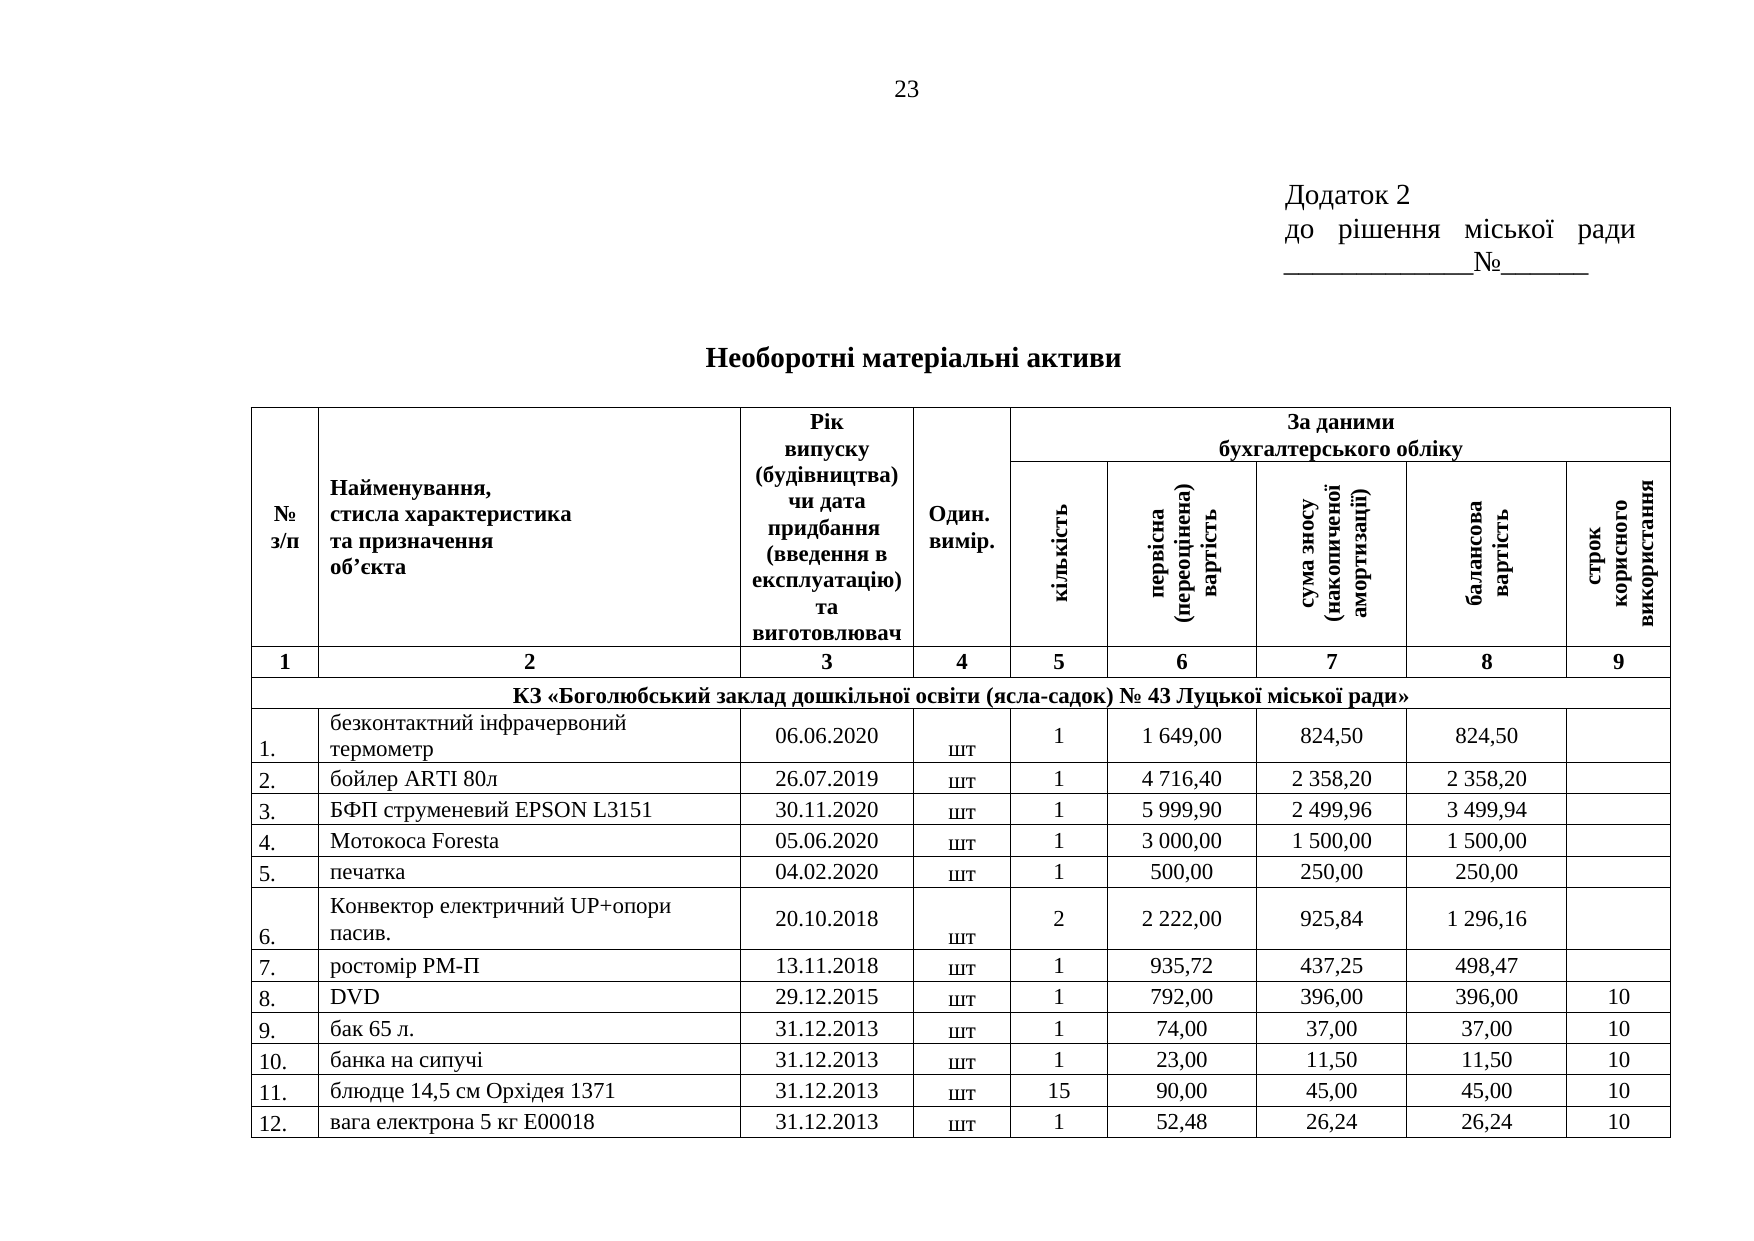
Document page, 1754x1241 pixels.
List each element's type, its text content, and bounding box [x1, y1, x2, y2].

table_cell 31.12.2013 [741, 1044, 913, 1074]
table_cell 250,00 [1407, 857, 1566, 887]
table_cell 1 [1011, 709, 1107, 762]
table_cell 20.10.2018 [741, 888, 913, 949]
table_cell 2 [1011, 888, 1107, 949]
table_cell 1 [1011, 1044, 1107, 1074]
table_cell 3 000,00 [1108, 825, 1256, 856]
table_cell 74,00 [1108, 1013, 1256, 1043]
table_cell 1 [252, 647, 318, 677]
table_cell 1 [1011, 794, 1107, 824]
table_cell 90,00 [1108, 1075, 1256, 1106]
table_header За даними бухгалтерського обліку [1011, 408, 1670, 461]
table_cell [1567, 709, 1670, 762]
table_cell бойлер ARTI 80л [319, 763, 740, 793]
table_cell 1 [1011, 950, 1107, 981]
table_cell [1567, 794, 1670, 824]
table_cell [252, 857, 318, 887]
table_cell 250,00 [1257, 857, 1406, 887]
table_cell шт [914, 1044, 1010, 1074]
table_cell 2 222,00 [1108, 888, 1256, 949]
table_cell 06.06.2020 [741, 709, 913, 762]
table_cell БФП струменевий EPSON L3151 [319, 794, 740, 824]
table_cell 26,24 [1407, 1107, 1566, 1137]
table_cell 437,25 [1257, 950, 1406, 981]
table_cell 23,00 [1108, 1044, 1256, 1074]
table_cell строк корисного використання [1567, 462, 1670, 646]
table_cell 4 716,40 [1108, 763, 1256, 793]
table_cell [1567, 888, 1670, 949]
table_cell шт [914, 950, 1010, 981]
table_cell 5 999,90 [1108, 794, 1256, 824]
table_cell 4 [914, 647, 1010, 677]
table_cell КЗ «Боголюбський заклад дошкільної освіти (ясла-садок) № 43 Луцької міської ради» [252, 678, 1670, 708]
table_cell [1567, 763, 1670, 793]
table_cell 1 [1011, 982, 1107, 1012]
table_cell 30.11.2020 [741, 794, 913, 824]
table_cell шт [914, 1013, 1010, 1043]
table_cell 396,00 [1407, 982, 1566, 1012]
table_cell 37,00 [1407, 1013, 1566, 1043]
table_cell [252, 982, 318, 1012]
table_cell [252, 1075, 318, 1106]
table_cell ростомір РМ-П [319, 950, 740, 981]
table_cell 31.12.2013 [741, 1013, 913, 1043]
table_cell 31.12.2013 [741, 1075, 913, 1106]
table_cell 1 [1011, 1013, 1107, 1043]
text Необоротні матеріальні активи [177, 340, 1636, 374]
table_cell 792,00 [1108, 982, 1256, 1012]
table_cell 2 [319, 647, 740, 677]
table_cell [252, 763, 318, 793]
table_cell сума зносу (накопиченої амортизації) [1257, 462, 1406, 646]
table_cell 6 [1108, 647, 1256, 677]
table_cell 04.02.2020 [741, 857, 913, 887]
table_cell 7 [1257, 647, 1406, 677]
table_cell 1 [1011, 857, 1107, 887]
table_cell шт [914, 825, 1010, 856]
table_cell 2 358,20 [1257, 763, 1406, 793]
text Додаток 2 [177, 177, 1636, 211]
table_cell 1 [1011, 825, 1107, 856]
table_cell 1 500,00 [1257, 825, 1406, 856]
table_cell 3 [741, 647, 913, 677]
table_cell [252, 1013, 318, 1043]
table_cell [252, 950, 318, 981]
table_cell шт [914, 857, 1010, 887]
table_cell 15 [1011, 1075, 1107, 1106]
table_cell [252, 1044, 318, 1074]
table_header Рік випуску (будівництва) чи дата придбання (введення в експлуатацію) та виготовлювач [741, 408, 913, 646]
table_cell 498,47 [1407, 950, 1566, 981]
table_cell блюдце 14,5 см Орхідея 1371 [319, 1075, 740, 1106]
text до рішення міської ради _____________№______ [856, 211, 1636, 278]
table_cell 37,00 [1257, 1013, 1406, 1043]
table_cell 10 [1567, 1044, 1670, 1074]
table_cell 13.11.2018 [741, 950, 913, 981]
table_cell бак 65 л. [319, 1013, 740, 1043]
table_cell DVD [319, 982, 740, 1012]
table_cell 26,24 [1257, 1107, 1406, 1137]
table_cell 8 [1407, 647, 1566, 677]
table_cell банка на сипучі [319, 1044, 740, 1074]
table_cell шт [914, 763, 1010, 793]
table_cell 1 [1011, 1107, 1107, 1137]
table_cell [1567, 950, 1670, 981]
table_cell 396,00 [1257, 982, 1406, 1012]
table_cell [252, 794, 318, 824]
table_cell 10 [1567, 982, 1670, 1012]
table_cell 2 358,20 [1407, 763, 1566, 793]
table_cell [252, 888, 318, 949]
table_cell 2 499,96 [1257, 794, 1406, 824]
table_cell 3 499,94 [1407, 794, 1566, 824]
table_cell 45,00 [1407, 1075, 1566, 1106]
table_cell безконтактний інфрачервоний термометр [319, 709, 740, 762]
table_cell 935,72 [1108, 950, 1256, 981]
table_cell шт [914, 709, 1010, 762]
table_cell 500,00 [1108, 857, 1256, 887]
table_cell 1 [1011, 763, 1107, 793]
table_cell 10 [1567, 1107, 1670, 1137]
table_header № з/п [252, 408, 318, 646]
table_cell шт [914, 794, 1010, 824]
table_cell 05.06.2020 [741, 825, 913, 856]
table_cell Мотокоса Foresta [319, 825, 740, 856]
table_cell шт [914, 1075, 1010, 1106]
table_cell вага електрона 5 кг Е00018 [319, 1107, 740, 1137]
table_cell Конвектор електричний UP+опори пасив. [319, 888, 740, 949]
table_cell [252, 825, 318, 856]
table_header Найменування, стисла характеристика та призначення об’єкта [319, 408, 740, 646]
table_cell 45,00 [1257, 1075, 1406, 1106]
table_cell шт [914, 982, 1010, 1012]
table_cell [1567, 857, 1670, 887]
table_cell 31.12.2013 [741, 1107, 913, 1137]
table_cell 11,50 [1407, 1044, 1566, 1074]
table_cell [1567, 825, 1670, 856]
table_cell 10 [1567, 1013, 1670, 1043]
table_cell 5 [1011, 647, 1107, 677]
table_cell 9 [1567, 647, 1670, 677]
table_cell печатка [319, 857, 740, 887]
table_cell шт [914, 888, 1010, 949]
table_cell [252, 709, 318, 762]
table_cell 10 [1567, 1075, 1670, 1106]
table_cell балансова вартість [1407, 462, 1566, 646]
table_cell 1 296,16 [1407, 888, 1566, 949]
table_cell 925,84 [1257, 888, 1406, 949]
table_cell [252, 1107, 318, 1137]
table_cell 1 649,00 [1108, 709, 1256, 762]
table_cell кількість [1011, 462, 1107, 646]
table_cell первісна (переоцінена) вартість [1108, 462, 1256, 646]
table_header Один. вимір. [914, 408, 1010, 646]
table_cell 1 500,00 [1407, 825, 1566, 856]
table_cell 52,48 [1108, 1107, 1256, 1137]
table_cell 824,50 [1407, 709, 1566, 762]
table_cell 11,50 [1257, 1044, 1406, 1074]
table_cell 26.07.2019 [741, 763, 913, 793]
table_cell 824,50 [1257, 709, 1406, 762]
table_cell шт [914, 1107, 1010, 1137]
table_cell 29.12.2015 [741, 982, 913, 1012]
